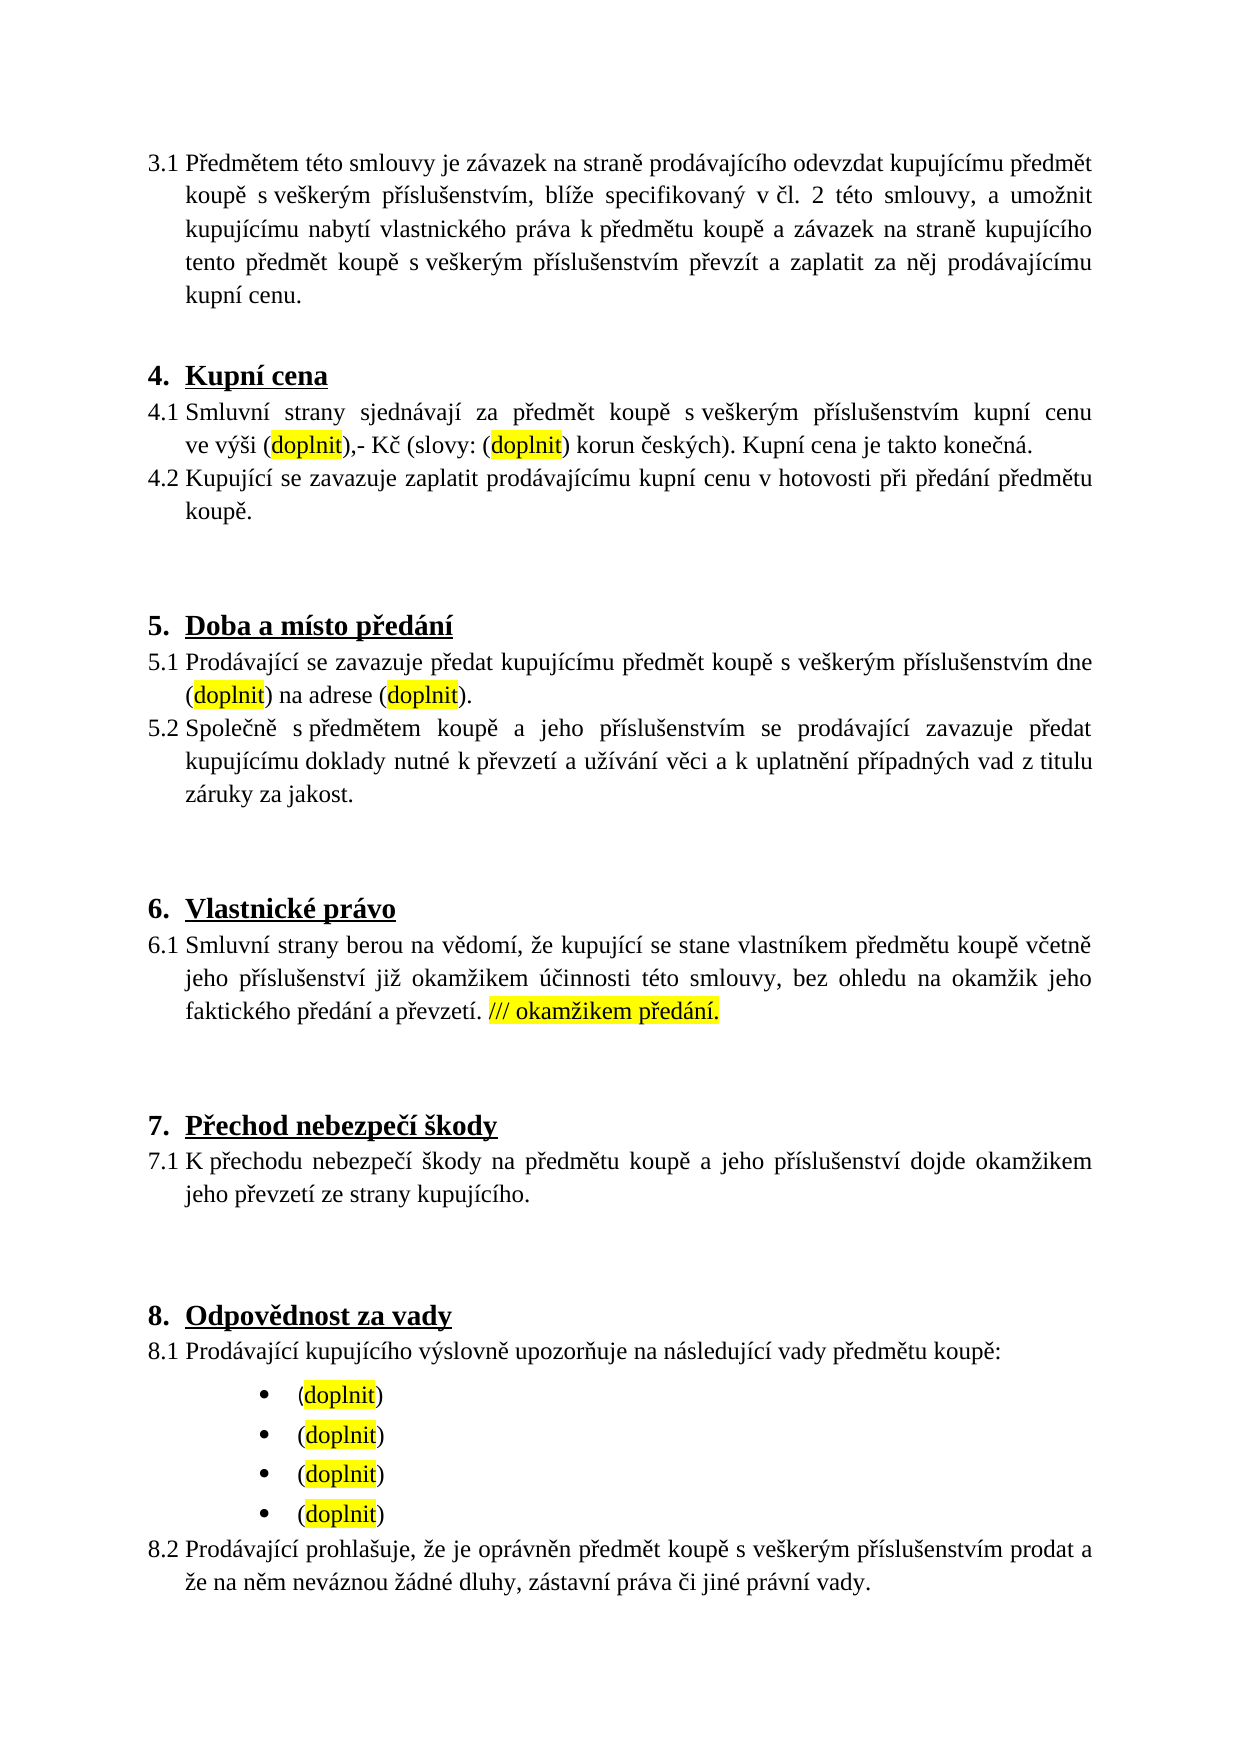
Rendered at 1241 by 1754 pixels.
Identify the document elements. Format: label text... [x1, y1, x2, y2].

list Odpovědnost za vady [148, 1298, 1093, 1331]
list (doplnit) [260, 1494, 1093, 1528]
list Přechod nebezpečí škody [148, 1108, 1093, 1141]
list Doba a místo předání [148, 608, 1093, 642]
list Společně s předmětem koupě a jeho příslušenstvím se prodávající zavazuje předat kupujícímu doklady nutné k převzetí a užívání věci a k uplatnění případných vad z titulu záruky za jakost. [148, 713, 1093, 808]
list (doplnit) [260, 1376, 1093, 1409]
list Kupní cena [148, 358, 1093, 392]
list Prodávající prohlašuje, že je oprávněn předmět koupě s veškerým příslušenstvím prodat a že na něm neváznou žádné dluhy, zástavní práva či jiné právní vady. [148, 1534, 1093, 1596]
list Prodávající kupujícího výslovně upozorňuje na následující vady předmětu koupě: [148, 1336, 1093, 1365]
list Prodávající se zavazuje předat kupujícímu předmět koupě s veškerým příslušenstvím dne (doplnit) na adrese (doplnit). [148, 647, 1093, 709]
list Kupující se zavazuje zaplatit prodávajícímu kupní cenu v hotovosti při předání předmětu koupě. [148, 463, 1093, 525]
list (doplnit) [260, 1415, 1093, 1449]
list Předmětem této smlouvy je závazek na straně prodávajícího odevzdat kupujícímu předmět koupě s veškerým příslušenstvím, blíže specifikovaný v čl. 2 této smlouvy, a umožnit kupujícímu nabytí vlastnického práva k předmětu koupě a závazek na straně kupujícího tento předmět koupě s veškerým příslušenstvím převzít a zaplatit za něj prodávajícímu kupní cenu. [148, 148, 1093, 308]
list Vlastnické právo [148, 891, 1093, 925]
list Smluvní strany berou na vědomí, že kupující se stane vlastníkem předmětu koupě včetně jeho příslušenství již okamžikem účinnosti této smlouvy, bez ohledu na okamžik jeho faktického předání a převzetí. /// okamžikem předání. [148, 930, 1093, 1024]
list Smluvní strany sjednávají za předmět koupě s veškerým příslušenstvím kupní cenu ve výši (doplnit),- Kč (slovy: (doplnit) korun českých). Kupní cena je takto konečná. [148, 397, 1093, 459]
list (doplnit) [260, 1455, 1093, 1488]
list K přechodu nebezpečí škody na předmětu koupě a jeho příslušenství dojde okamžikem jeho převzetí ze strany kupujícího. [148, 1146, 1093, 1208]
